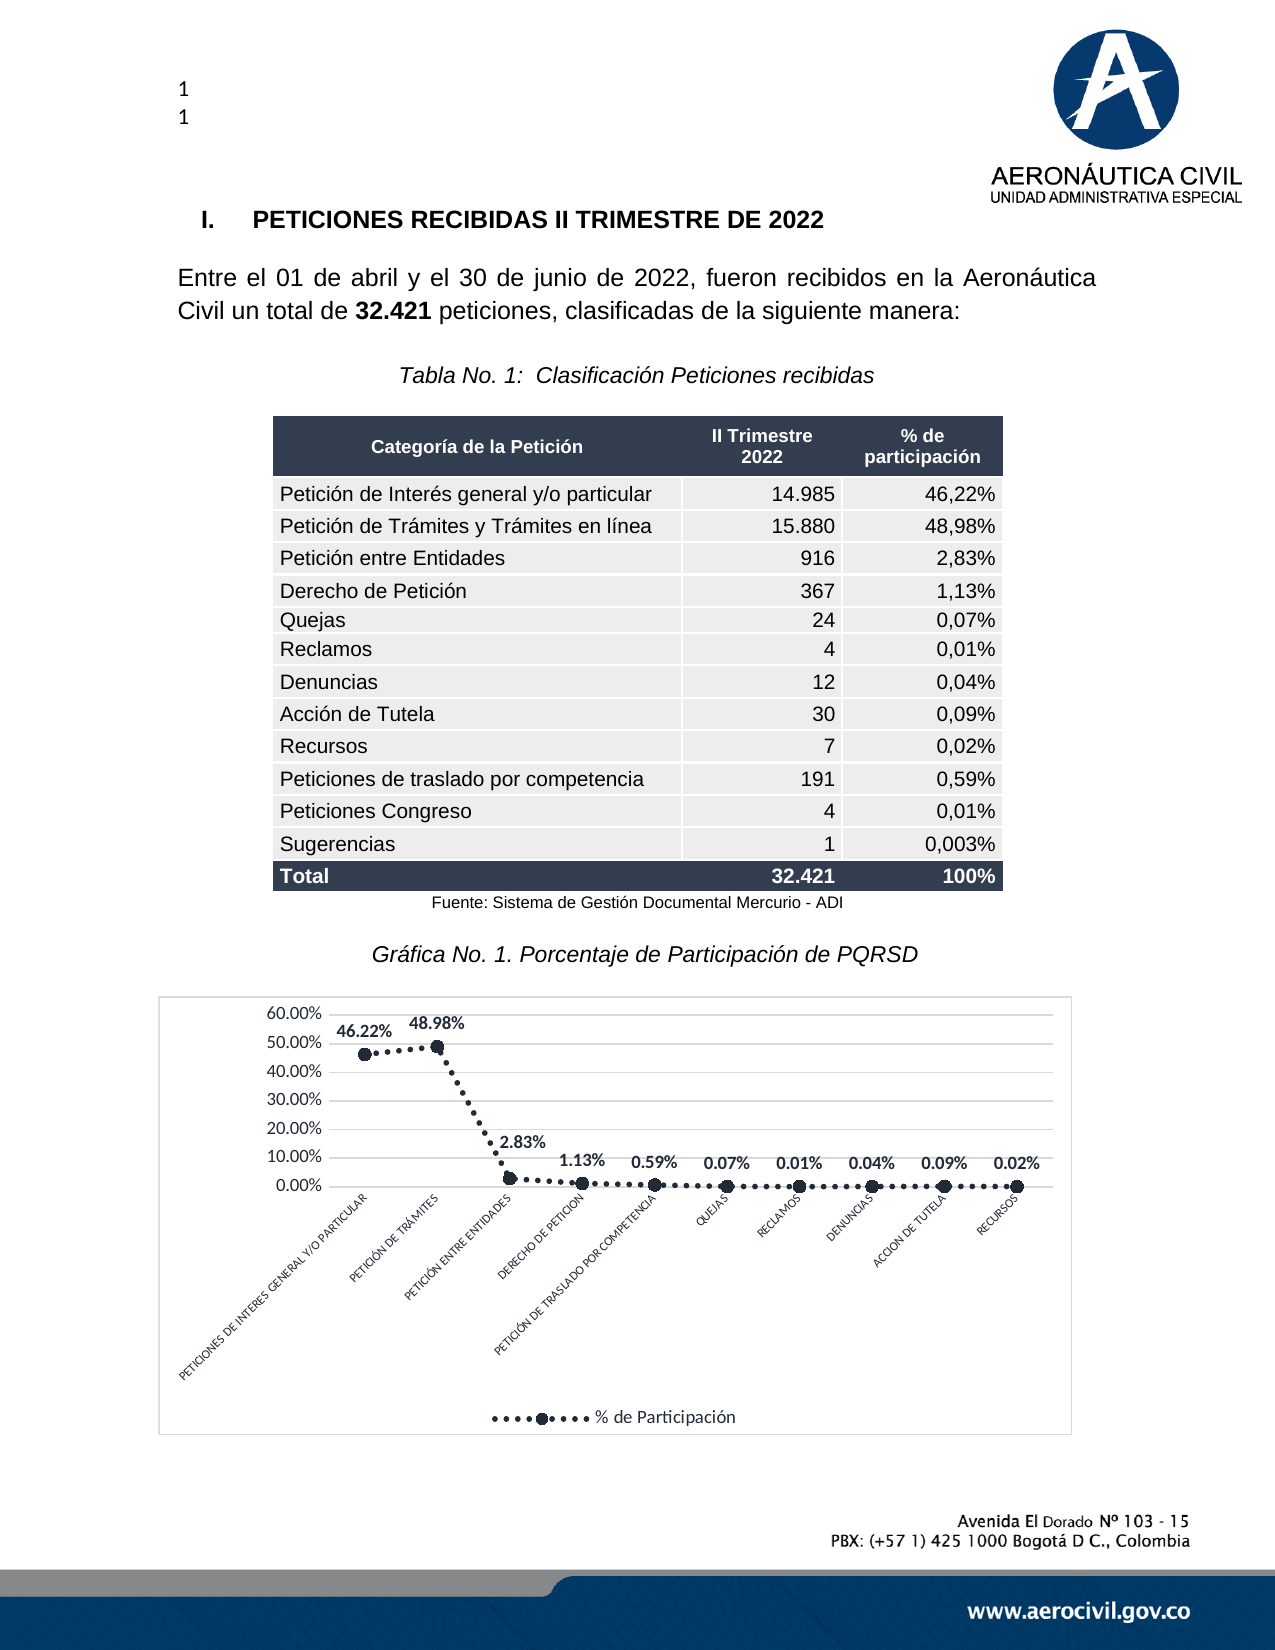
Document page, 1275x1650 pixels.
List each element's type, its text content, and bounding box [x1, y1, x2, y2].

table_cell 1,13% [843, 576, 1002, 606]
table_cell 0,04% [843, 666, 1002, 697]
text Entre el 01 de abril y el 30 de junio de 2022, fueron recibidos en la Aeronáutica Civil un total de 32.421 peticiones, clasificadas de la siguiente manera: [177, 263, 1098, 324]
table_cell 367 [683, 576, 841, 606]
table_cell 46,22% [843, 478, 1002, 509]
table_cell 916 [683, 543, 841, 573]
table_cell 14.985 [683, 478, 841, 509]
table_cell 30 [683, 699, 841, 729]
subtitle PETICIONES RECIBIDAS II TRIMESTRE DE 2022 [215, 205, 1098, 234]
table_cell Derecho de Petición [273, 576, 681, 606]
table_cell Denuncias [273, 666, 681, 697]
table_cell Peticiones de traslado por competencia [273, 764, 681, 794]
table_cell Acción de Tutela [273, 699, 681, 729]
table_cell Total [273, 861, 682, 891]
table_cell Reclamos [273, 634, 681, 664]
table_cell 15.880 [683, 511, 841, 541]
table_cell Petición de Interés general y/o particular [273, 478, 681, 509]
table_cell 0,09% [843, 699, 1002, 729]
table_cell 4 [683, 634, 841, 664]
table_cell Petición de Trámites y Trámites en línea [273, 511, 681, 541]
table_cell 191 [683, 764, 841, 794]
table_cell 0,003% [843, 828, 1002, 859]
table_cell 0,02% [843, 731, 1002, 761]
table_cell 12 [683, 666, 841, 697]
table_cell 7 [683, 731, 841, 761]
table_cell 0,59% [843, 764, 1002, 794]
text Fuente: Sistema de Gestión Documental Mercurio - ADI [177, 893, 1098, 912]
table_header Categoría de la Petición [273, 416, 682, 476]
picture [0, 1452, 1275, 1650]
table_cell Petición entre Entidades [273, 543, 681, 573]
table_cell Sugerencias [273, 828, 681, 859]
text Tabla No. 1: Clasificación Peticiones recibidas [177, 362, 1098, 388]
table_header II Trimestre 2022 [682, 416, 842, 476]
table_cell 4 [683, 796, 841, 826]
table_cell 0,01% [843, 796, 1002, 826]
table_cell 2,83% [843, 543, 1002, 573]
table_cell Quejas [273, 608, 681, 632]
table_cell 100% [842, 861, 1003, 891]
table_cell 0,01% [843, 634, 1002, 664]
table_cell Recursos [273, 731, 681, 761]
table_cell 1 [683, 828, 841, 859]
table_cell Peticiones Congreso [273, 796, 681, 826]
table_cell 32.421 [682, 861, 842, 891]
table_cell 0,07% [843, 608, 1002, 632]
table_cell 24 [683, 608, 841, 632]
table_cell 48,98% [843, 511, 1002, 541]
picture [69, 0, 1275, 218]
text Gráfica No. 1. Porcentaje de Participación de PQRSD [192, 941, 1098, 967]
table_header % de participación [842, 416, 1003, 476]
